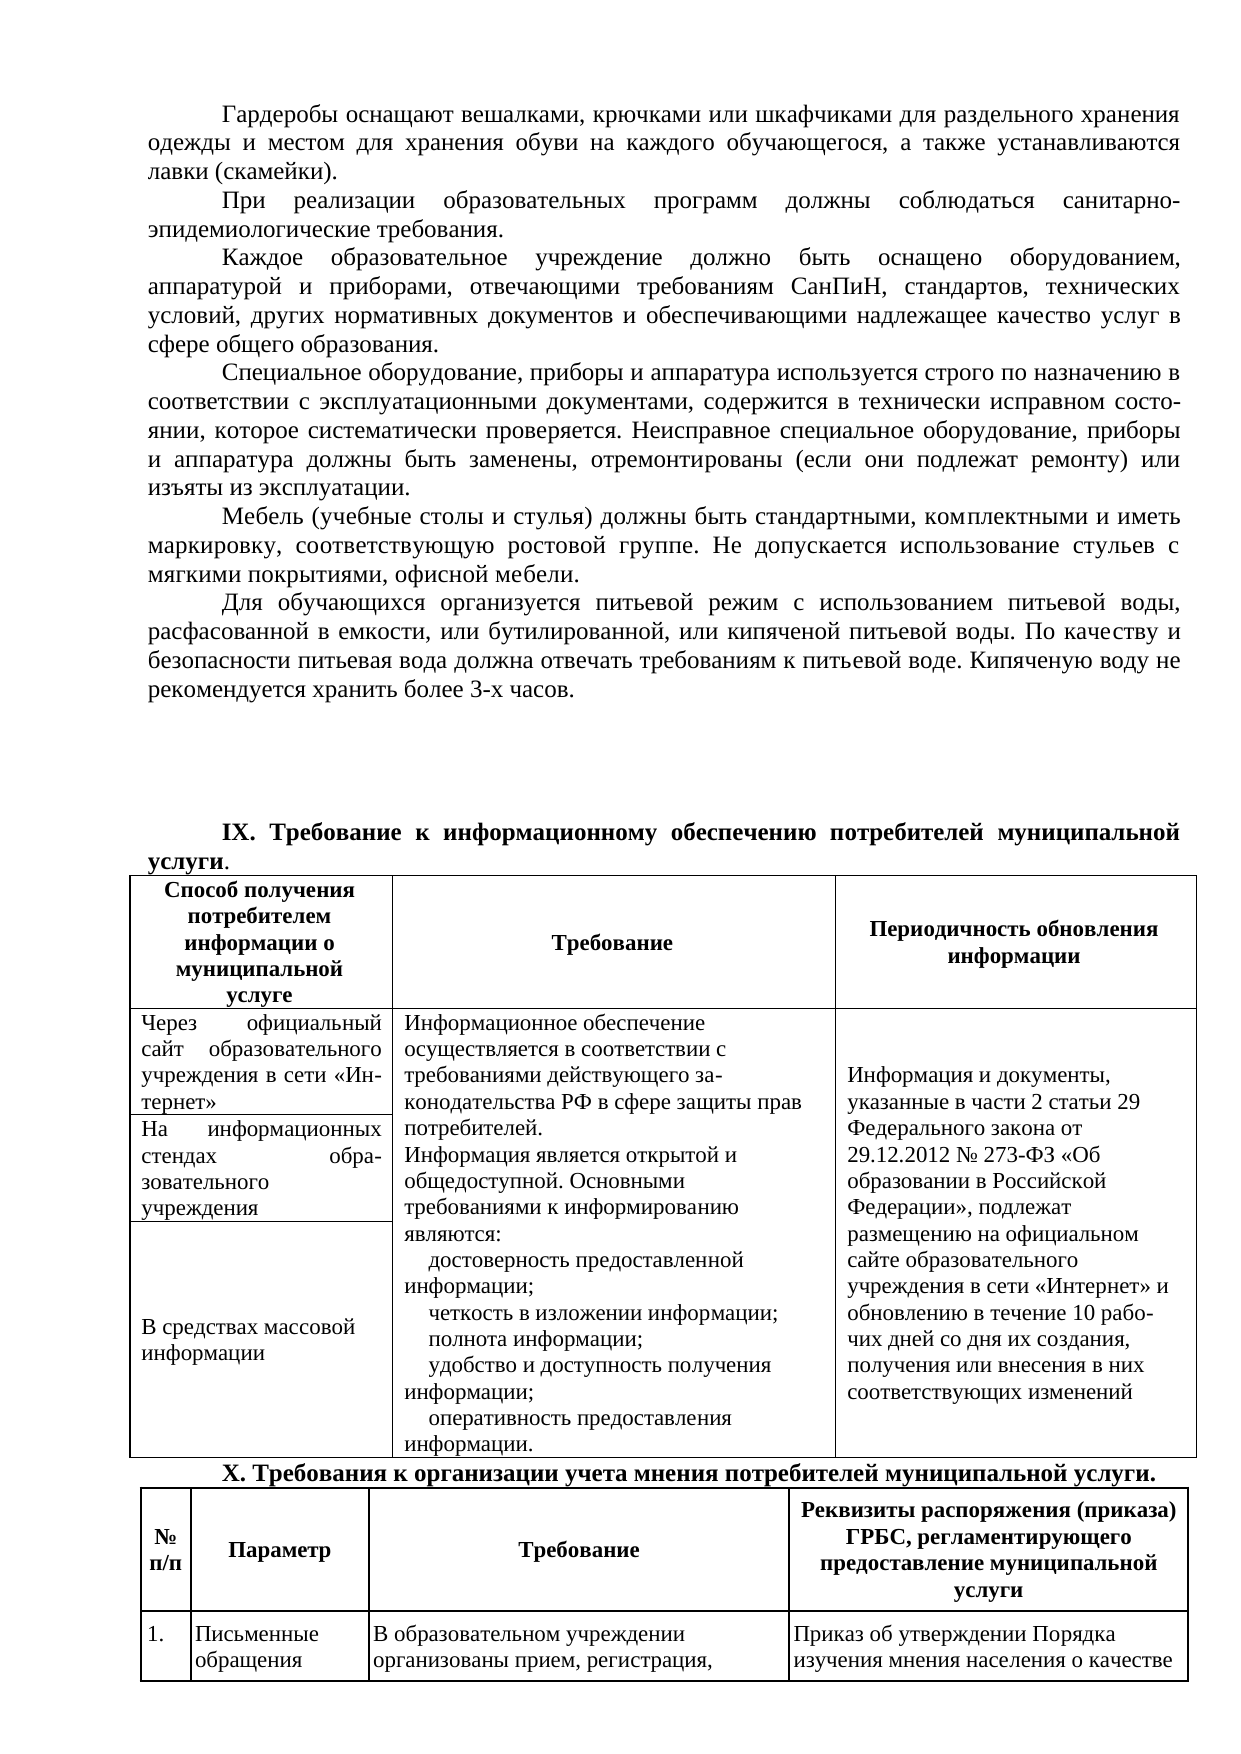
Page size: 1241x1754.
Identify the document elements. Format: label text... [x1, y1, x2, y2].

table_header Способ получения потребителем информации о муниципальной услуге [131, 876, 392, 1008]
table_cell Письменные обращения граждан [192, 1612, 368, 1680]
text X. Требования к организации учета мнения потребителей муниципальной услуги. [148, 1458, 1181, 1487]
text Специальное оборудование, приборы и аппаратура используется строго по назначению в соответствии с эксплуатационными документами, содержится в технически исправном состоянии, которое систематически проверяется. Неисправное специальное оборудование, приборы и аппаратура должны быть заменены, отремонтированы (если они подлежат ремонту) или изъяты из эксплуатации. [148, 357, 1181, 501]
table_header Требование [393, 876, 835, 1008]
table_cell [142, 1612, 190, 1680]
text Для обучающихся организуется питьевой режим с использованием питьевой воды, расфасованной в емкости, или бутилированной, или кипяченой питьевой воды. По качеству и безопасности питьевая вода должна отвечать требованиям к питьевой воде. Кипяченую воду не рекомендуется хранить более 3-х часов. [148, 587, 1181, 702]
table_header Реквизиты распоряжения (приказа) ГРБС, регламентирующего предоставление муниципальной услуги [790, 1489, 1187, 1610]
text При реализации образовательных программ должны соблюдаться санитарно-эпидемиологические требования. [148, 185, 1181, 242]
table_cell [790, 1612, 1187, 1680]
table_cell В средствах массовой информации [131, 1222, 392, 1457]
table_cell Через официальный сайт образовательного учреждения в сети «Интернет» [131, 1009, 392, 1114]
table_cell Информационное обеспечение осуществляется в соответствии с требованиями действующего законодательства РФ в сфере защиты прав потребителей. Информация является открытой и общедоступной. Основными требованиями к информированию являются: достоверность предоставленной информации; четкость в изложении информации; полнота информации; удобство и доступность получения информации; оперативность предоставления информации. [393, 1009, 835, 1457]
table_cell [370, 1612, 788, 1680]
text Каждое образовательное учреждение должно быть оснащено оборудованием, аппаратурой и приборами, отвечающими требованиям СанПиН, стандартов, технических условий, других нормативных документов и обеспечивающими надлежащее качество услуг в сфере общего образования. [148, 242, 1181, 357]
text Гардеробы оснащают вешалками, крючками или шкафчиками для раздельного хранения одежды и местом для хранения обуви на каждого обучающегося, а также устанавливаются лавки (скамейки). [148, 99, 1181, 185]
text Мебель (учебные столы и стулья) должны быть стандартными, комплектными и иметь маркировку, соответствующую ростовой группе. Не допускается использование стульев с мягкими покрытиями, офисной мебели. [148, 501, 1181, 587]
text IX. Требование к информационному обеспечению потребителей муниципальной услуги. [148, 817, 1181, 875]
table_header Периодичность обновления информации [836, 876, 1196, 1008]
table_header Требование [370, 1489, 788, 1610]
table_header № п/п [142, 1489, 190, 1610]
table_header Параметр [192, 1489, 368, 1610]
table_cell Информация и документы, указанные в части 2 статьи 29 Федерального закона от 29.12.2012 № 273-ФЗ «Об образовании в Российской Федерации», подлежат размещению на официальном сайте образовательного учреждения в сети «Интернет» и обновлению в течение 10 рабочих дней со дня их создания, получения или внесения в них соответствующих изменений [836, 1009, 1196, 1457]
table_cell На информационных стендах образовательного учреждения [131, 1115, 392, 1221]
